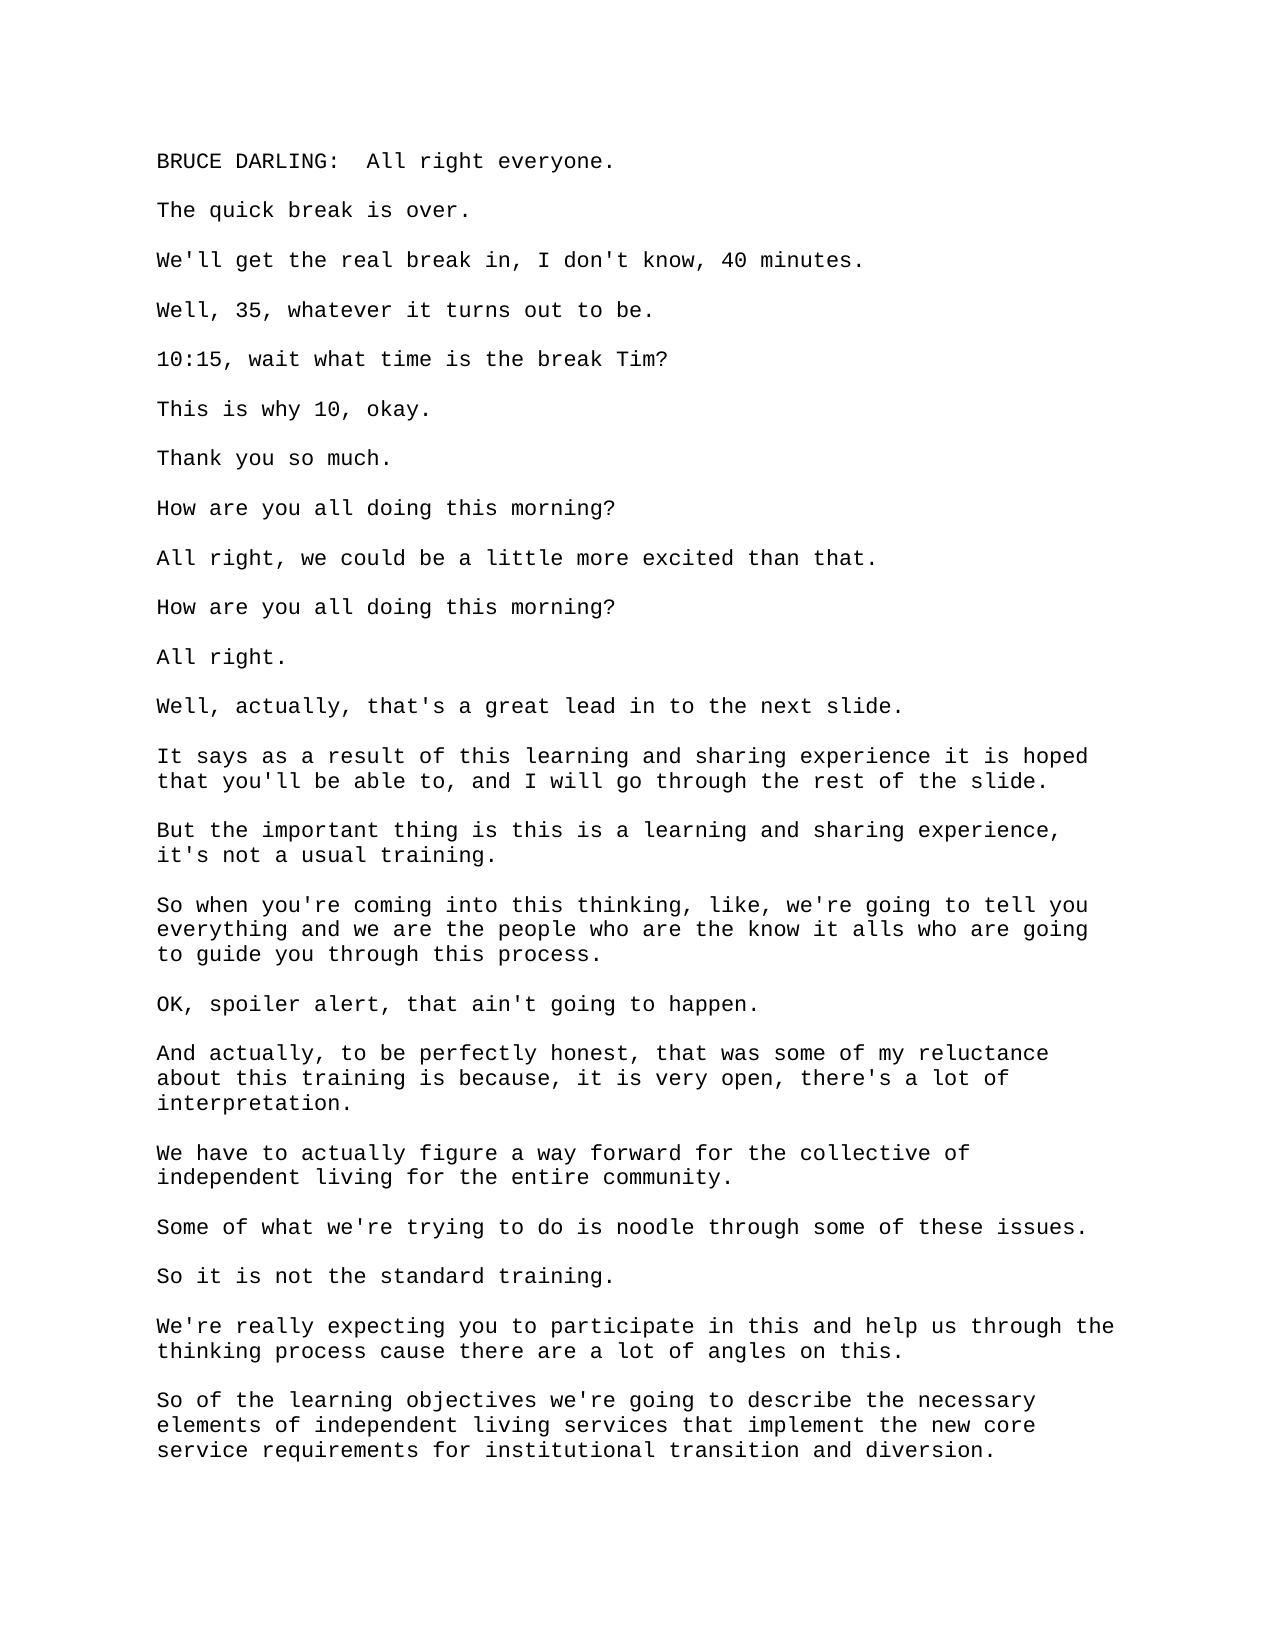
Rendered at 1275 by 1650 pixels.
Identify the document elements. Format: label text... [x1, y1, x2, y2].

text 10:15, wait what time is the break Tim? [156, 348, 1118, 373]
text We're really expecting you to participate in this and help us through the thinking process cause there are a lot of angles on this. [156, 1315, 1118, 1365]
text OK, spoiler alert, that ain't going to happen. [156, 993, 1118, 1018]
text But the important thing is this is a learning and sharing experience, it's not a usual training. [156, 819, 1118, 869]
text So of the learning objectives we're going to describe the necessary elements of independent living services that implement the new core service requirements for institutional transition and diversion. [156, 1389, 1118, 1464]
text It says as a result of this learning and sharing experience it is hoped that you'll be able to, and I will go through the rest of the slide. [156, 745, 1118, 794]
text How are you all doing this morning? [156, 497, 1118, 522]
text We have to actually figure a way forward for the collective of independent living for the entire community. [156, 1142, 1118, 1191]
text This is why 10, okay. [156, 398, 1118, 423]
text Well, 35, whatever it turns out to be. [156, 299, 1118, 323]
text And actually, to be perfectly honest, that was some of my reluctance about this training is because, it is very open, there's a lot of interpretation. [156, 1042, 1118, 1117]
text BRUCE DARLING: All right everyone. [156, 150, 1118, 175]
text All right. [156, 646, 1118, 671]
text We'll get the real break in, I don't know, 40 minutes. [156, 249, 1118, 274]
text The quick break is over. [156, 199, 1118, 224]
text Some of what we're trying to do is noodle through some of these issues. [156, 1216, 1118, 1241]
text All right, we could be a little more excited than that. [156, 547, 1118, 571]
text How are you all doing this morning? [156, 596, 1118, 621]
text Well, actually, that's a great lead in to the next slide. [156, 695, 1118, 720]
text So it is not the standard training. [156, 1266, 1118, 1290]
text So when you're coming into this thinking, like, we're going to tell you everything and we are the people who are the know it alls who are going to guide you through this process. [156, 894, 1118, 968]
text Thank you so much. [156, 447, 1118, 472]
